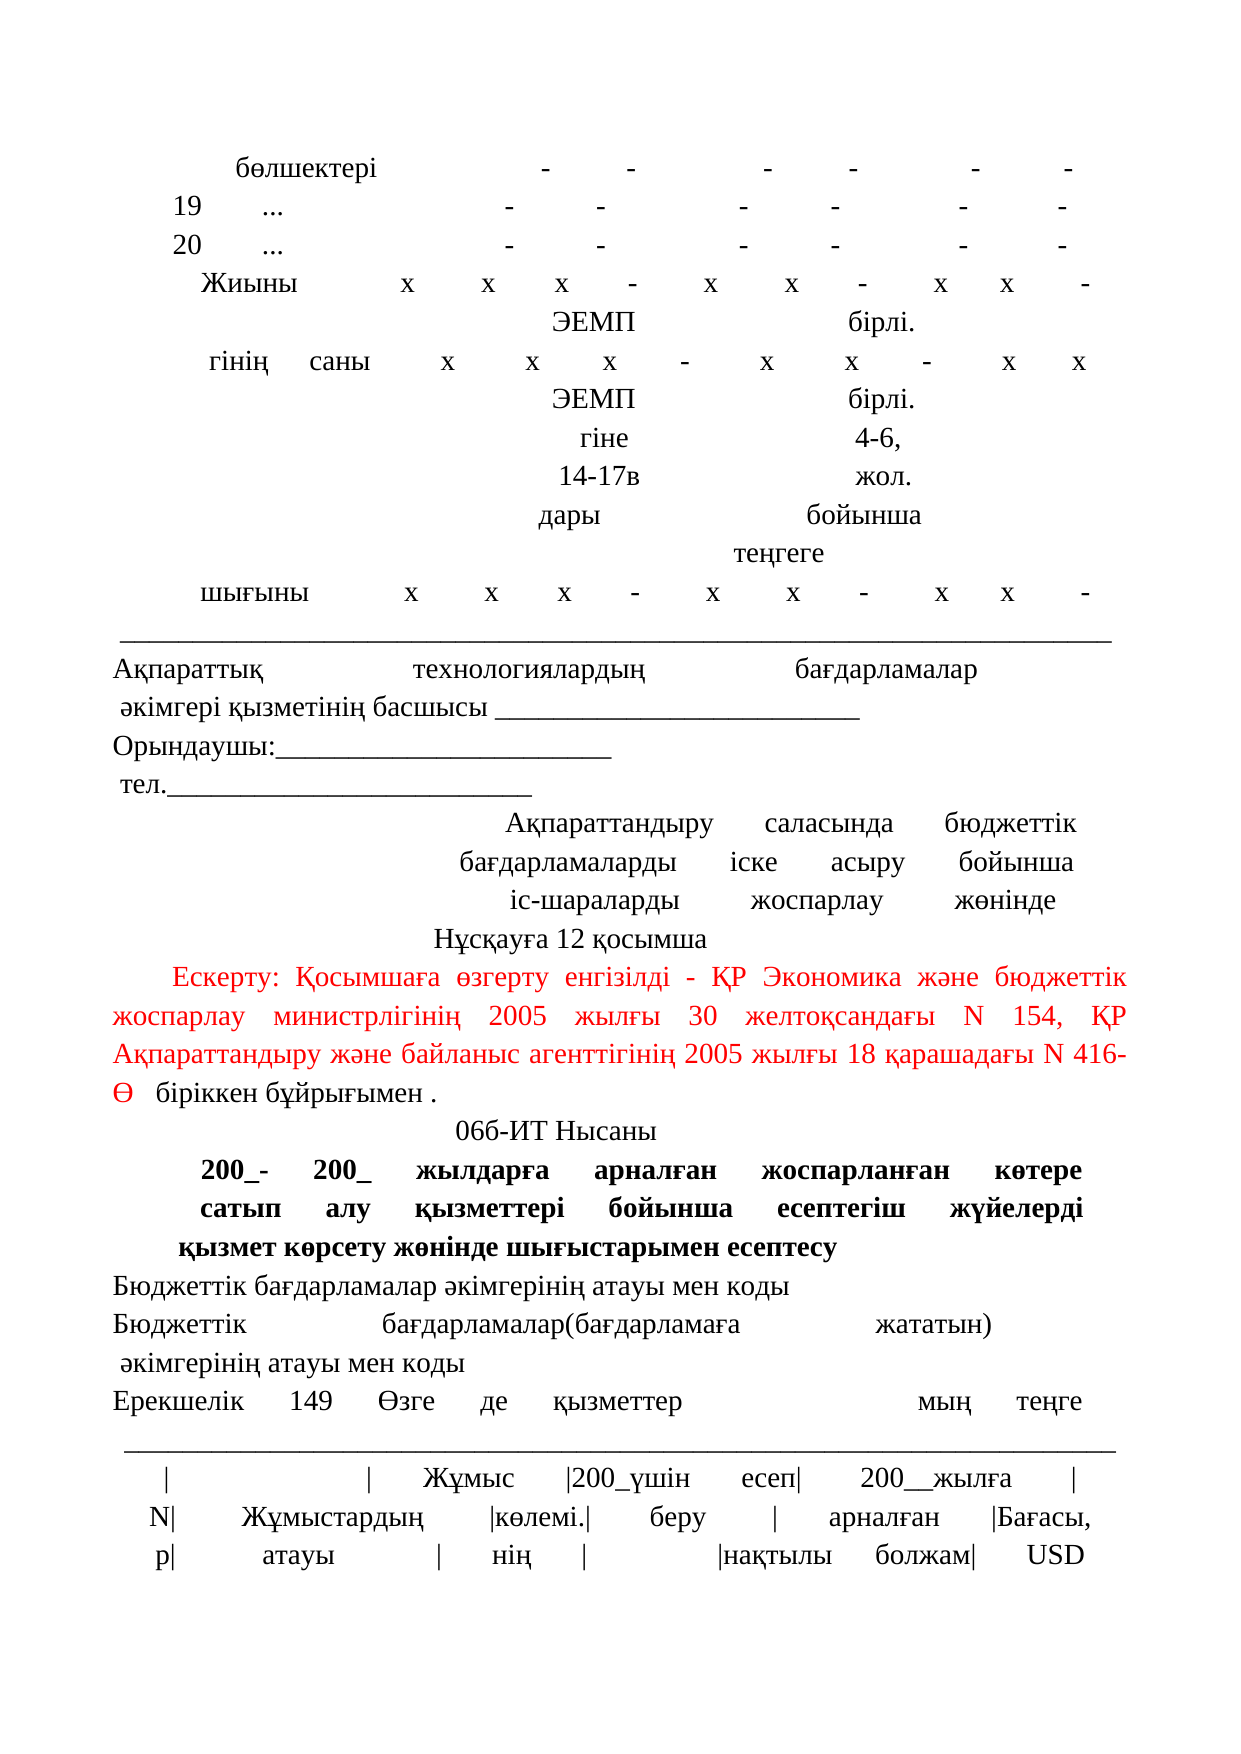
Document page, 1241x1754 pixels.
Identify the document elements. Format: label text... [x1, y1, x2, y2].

text 06б-ИТ Нысаны [112, 1113, 1128, 1147]
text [112, 1383, 1128, 1571]
text Бюджеттік бағдарламалар(бағдарламаға жататын) әкімгерінің атауы мен коды [112, 1306, 1128, 1378]
text 200_- 200_ жылдарға арналған жоспарланған көтере сатып алу қызметтері бойынша есептегіш жүйелерді қызмет көрсету жөнінде шығыстарымен есептесу [112, 1152, 1128, 1263]
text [112, 150, 1128, 646]
text Ақпараттық технологиялардың бағдарламалар әкімгері қызметінің басшысы _________________________ [112, 651, 1128, 723]
text Ақпараттандыру саласында бюджеттік бағдарламаларды іске асыру бойынша іс-шараларды жоспарлау жөнінде Нұсқауға 12 қосымша [112, 805, 1128, 954]
text Ескерту: Қосымшаға өзгерту енгізілді - ҚР Экономика және бюджеттік жоспарлау министрлігінің 2005 жылғы 30 желтоқсандағы N 154, ҚР Ақпараттандыру және байланыс агенттігінің 2005 жылғы 18 қарашадағы N 416-Ө біріккен бұйрығымен . [112, 959, 1128, 1108]
text Орындаушы:_______________________ тел._________________________ [112, 728, 1128, 800]
text Бюджеттік бағдарламалар әкімгерінің атауы мен коды [112, 1268, 1128, 1301]
